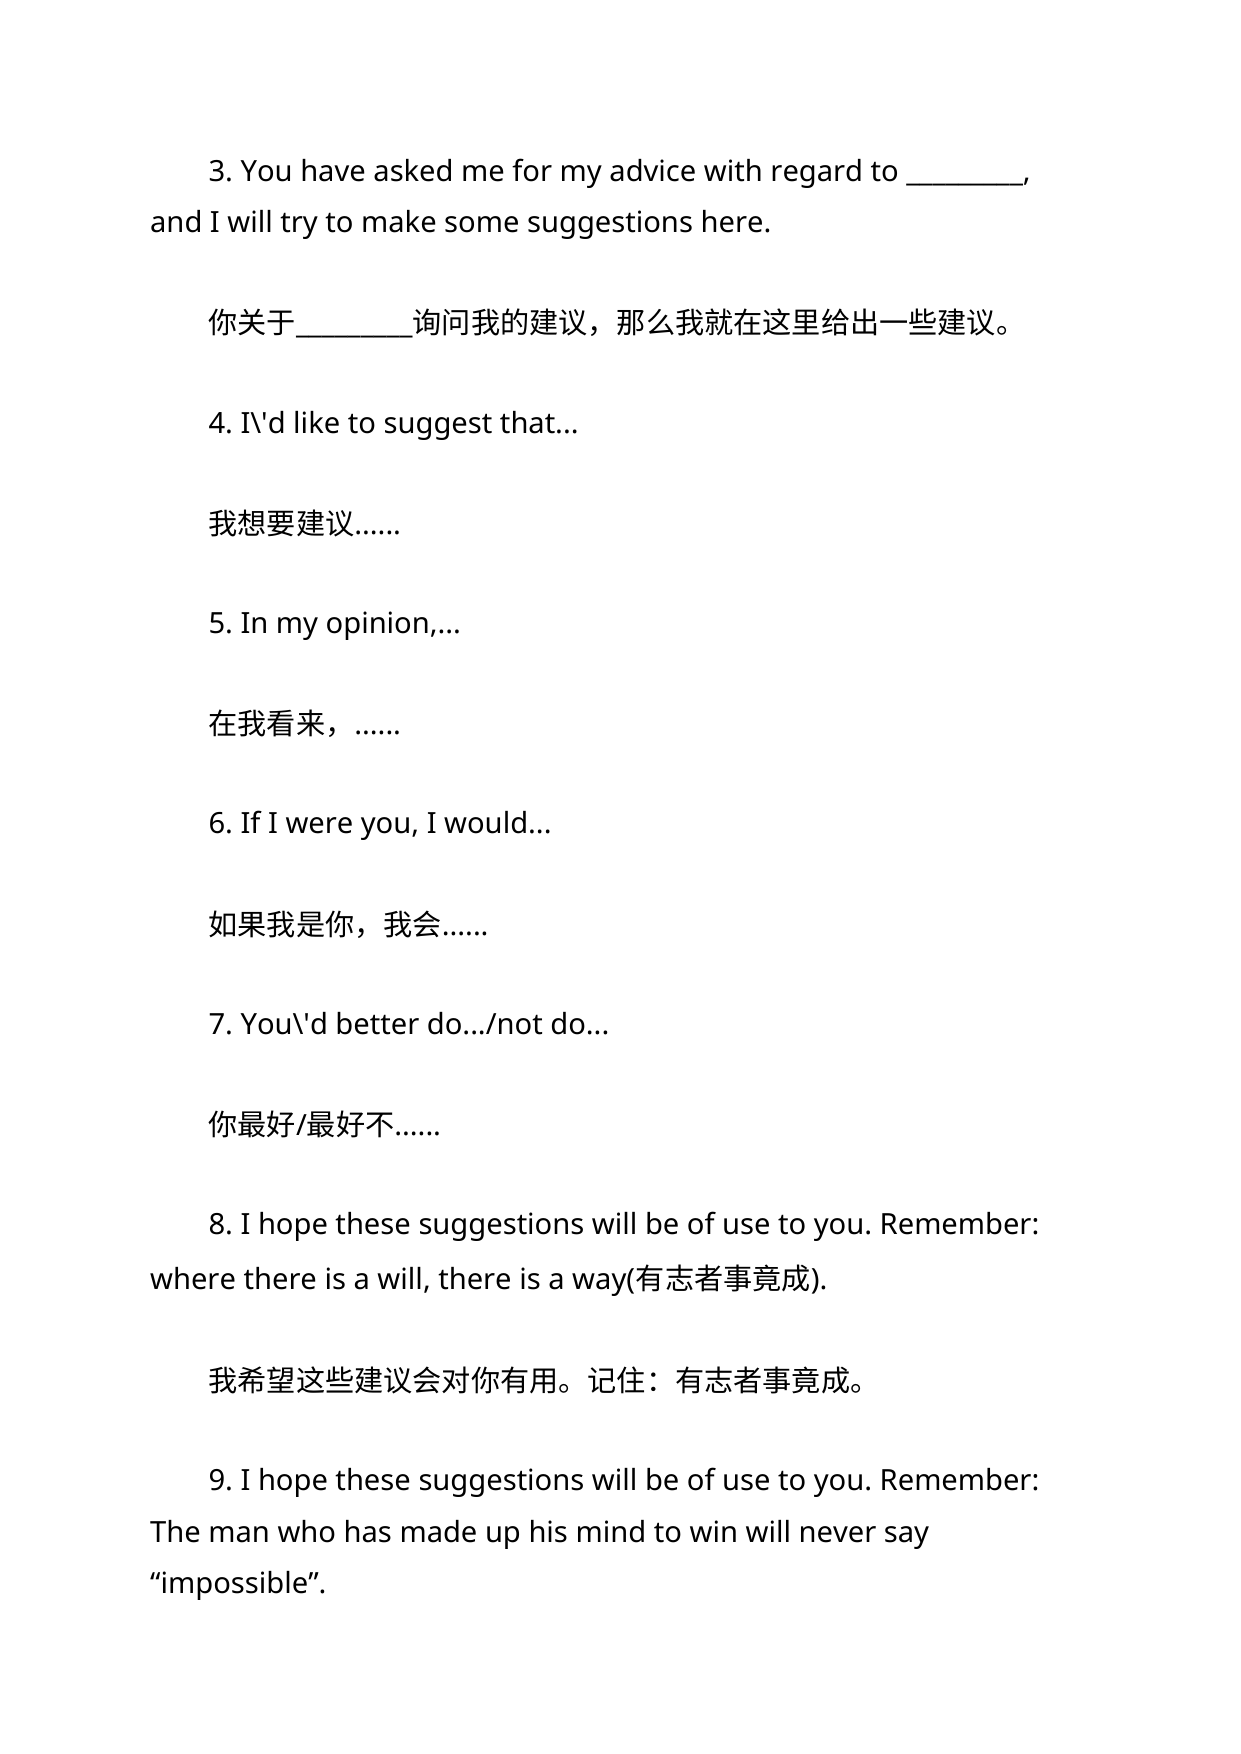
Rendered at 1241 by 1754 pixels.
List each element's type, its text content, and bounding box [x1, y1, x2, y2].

text 你最好/最好不...... [150, 1102, 1090, 1144]
text 4. I\'d like to suggest that... [150, 402, 1090, 442]
text 7. You\'d better do.../not do... [150, 1003, 1090, 1043]
text 我想要建议...... [150, 500, 1090, 543]
text 5. In my opinion,... [150, 602, 1090, 642]
text 6. If I were you, I would... [150, 803, 1090, 842]
text 在我看来，...... [150, 701, 1090, 743]
text 你关于_________询问我的建议，那么我就在这里给出一些建议。 [150, 300, 1090, 342]
text 9. I hope these suggestions will be of use to you. Remember: The man who has made up his mind to win will never say “impossible”. [150, 1460, 1090, 1602]
text 如果我是你，我会...... [150, 901, 1090, 944]
text 我希望这些建议会对你有用。记住：有志者事竟成。 [150, 1358, 1090, 1400]
text 3. You have asked me for my advice with regard to _________, and I will try to make some suggestions here. [150, 150, 1090, 241]
text 8. I hope these suggestions will be of use to you. Remember: where there is a will, there is a way(有志者事竟成). [150, 1204, 1090, 1298]
